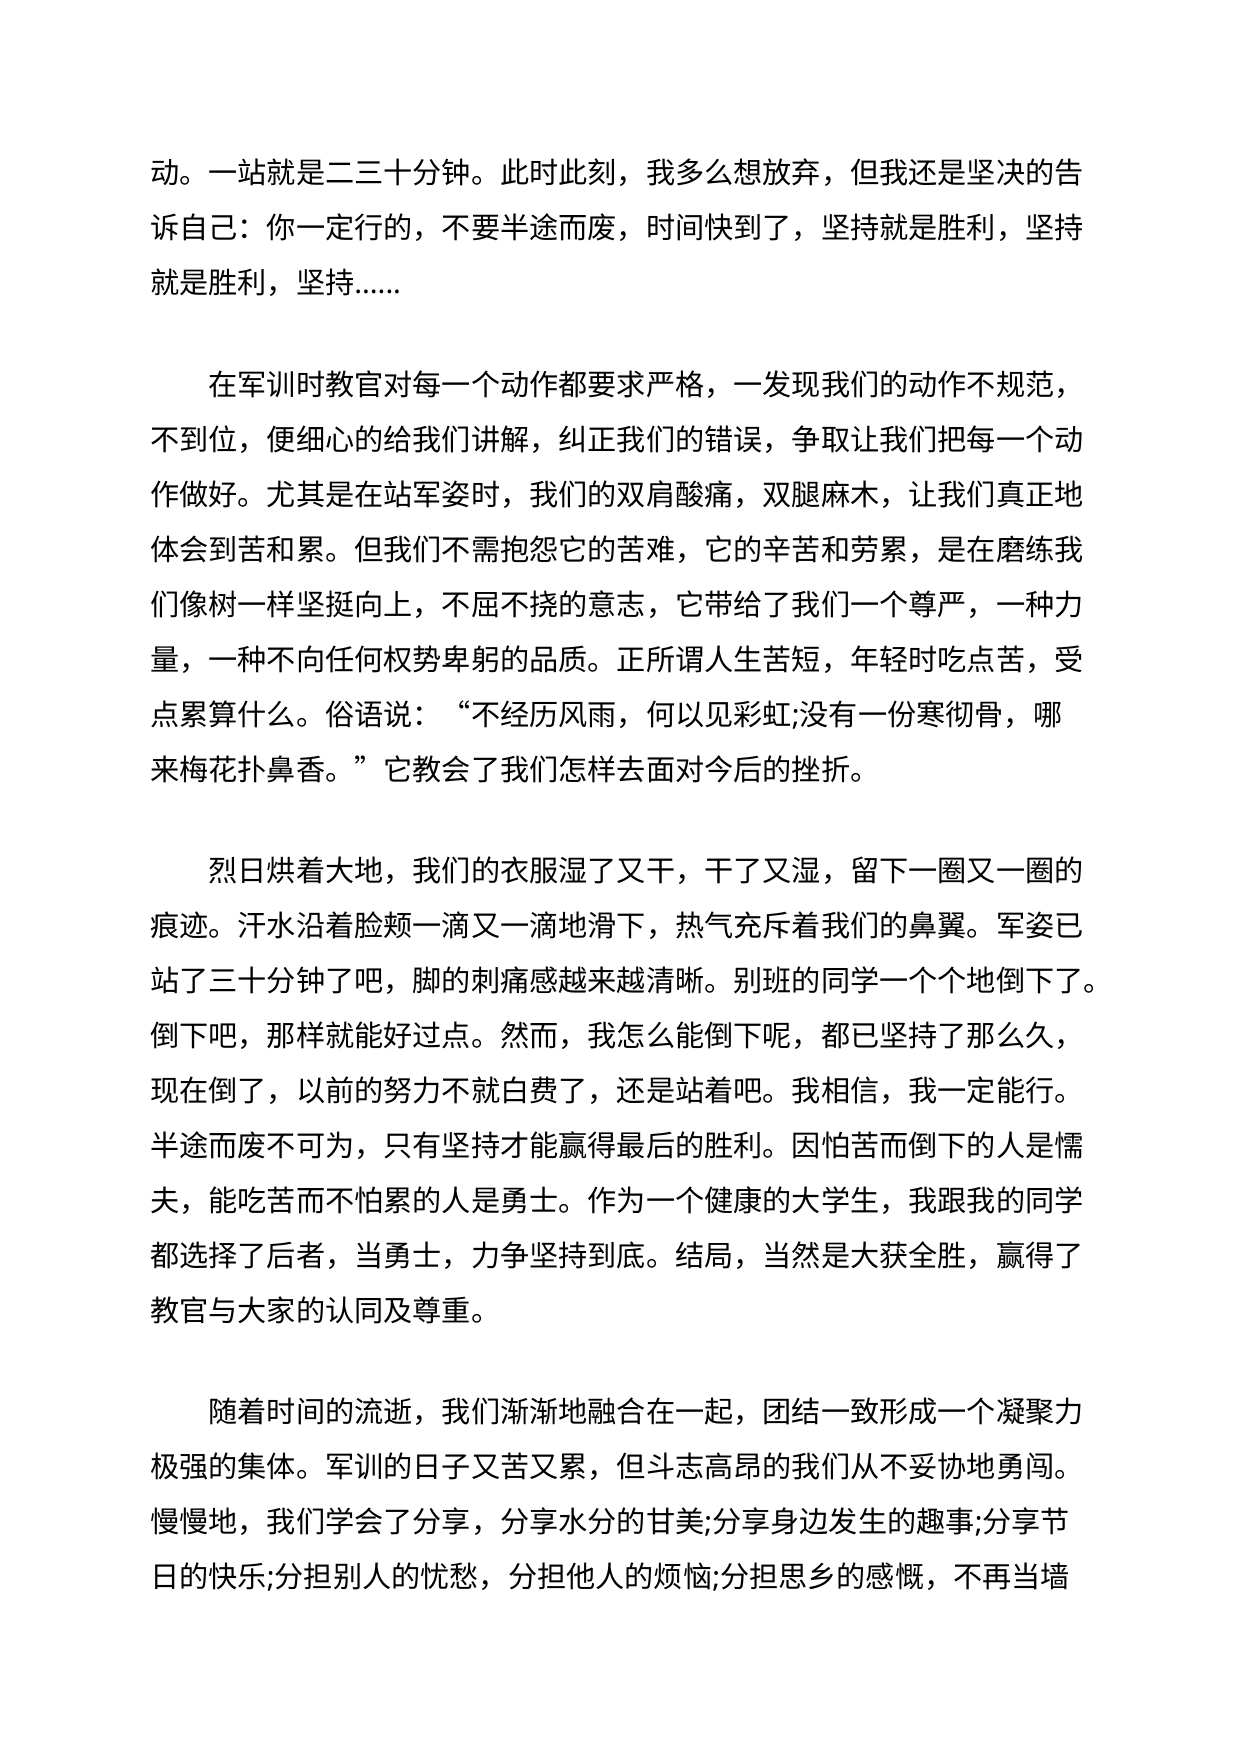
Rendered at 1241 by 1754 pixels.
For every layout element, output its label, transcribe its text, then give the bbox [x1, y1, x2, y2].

text 在军训时教官对每一个动作都要求严格，一发现我们的动作不规范，不到位，便细心的给我们讲解，纠正我们的错误，争取让我们把每一个动作做好。尤其是在站军姿时，我们的双肩酸痛，双腿麻木，让我们真正地体会到苦和累。但我们不需抱怨它的苦难，它的辛苦和劳累，是在磨练我们像树一样坚挺向上，不屈不挠的意志，它带给了我们一个尊严，一种力量，一种不向任何权势卑躬的品质。正所谓人生苦短，年轻时吃点苦，受点累算什么。俗语说：“不经历风雨，何以见彩虹;没有一份寒彻骨，哪来梅花扑鼻香。”它教会了我们怎样去面对今后的挫折。 [150, 362, 1090, 788]
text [150, 1389, 1090, 1596]
text 烈日烘着大地，我们的衣服湿了又干，干了又湿，留下一圈又一圈的痕迹。汗水沿着脸颊一滴又一滴地滑下，热气充斥着我们的鼻翼。军姿已站了三十分钟了吧，脚的刺痛感越来越清晰。别班的同学一个个地倒下了。倒下吧，那样就能好过点。然而，我怎么能倒下呢，都已坚持了那么久，现在倒了，以前的努力不就白费了，还是站着吧。我相信，我一定能行。半途而废不可为，只有坚持才能赢得最后的胜利。因怕苦而倒下的人是懦夫，能吃苦而不怕累的人是勇士。作为一个健康的大学生，我跟我的同学都选择了后者，当勇士，力争坚持到底。结局，当然是大获全胜，赢得了教官与大家的认同及尊重。 [150, 848, 1090, 1329]
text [150, 150, 1090, 302]
